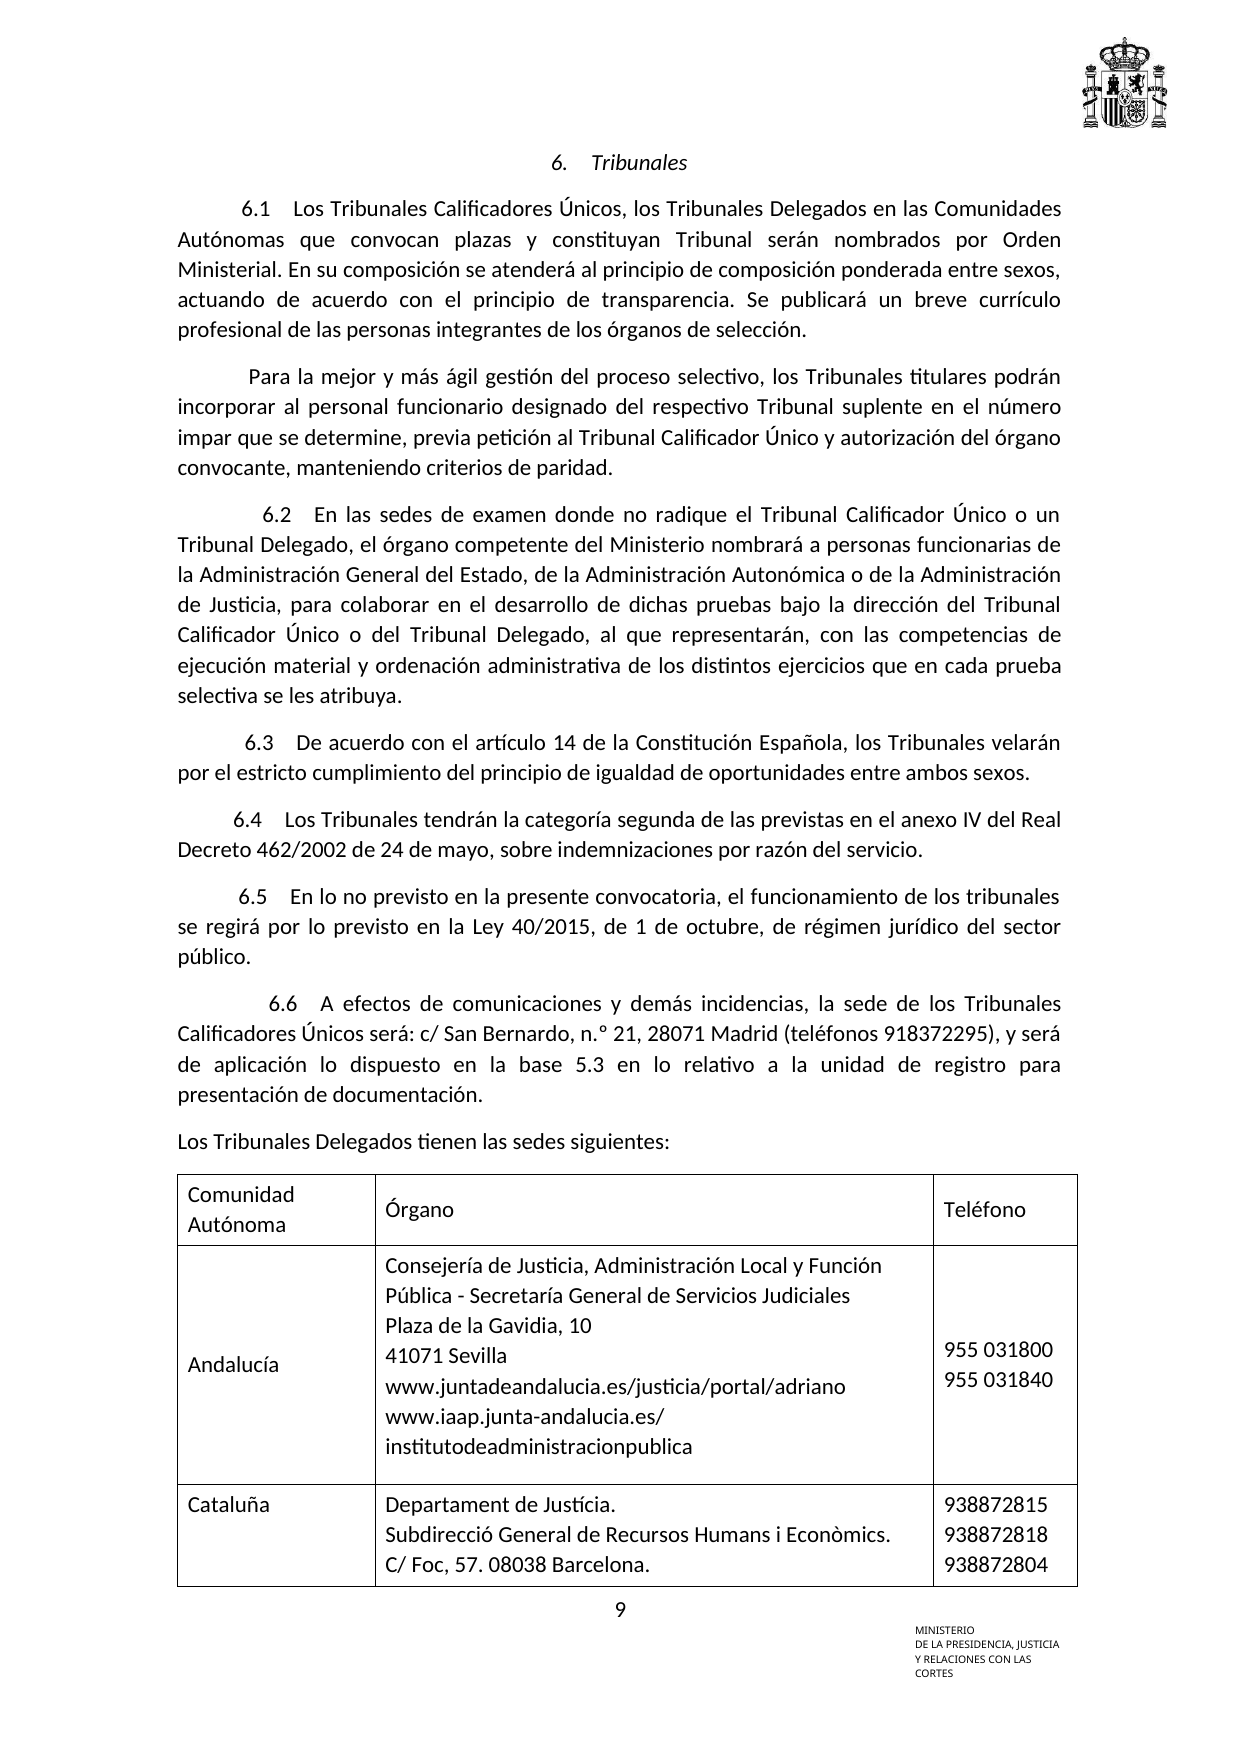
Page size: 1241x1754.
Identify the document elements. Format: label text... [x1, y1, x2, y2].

text Los Tribunales Delegados tienen las sedes siguientes: [177, 1127, 1063, 1155]
text Para la mejor y más ágil gestión del proceso selectivo, los Tribunales titulares podrán incorporar al personal funcionario designado del respectivo Tribunal suplente en el número impar que se determine, previa petición al Tribunal Calificador Único y autorización del órgano convocante, manteniendo criterios de paridad. [177, 362, 1063, 481]
text 6.6 A efectos de comunicaciones y demás incidencias, la sede de los Tribunales Calificadores Únicos será: c/ San Bernardo, n.º 21, 28071 Madrid (teléfonos 918372295), y será de aplicación lo dispuesto en la base 5.3 en lo relativo a la unidad de registro para presentación de documentación. [177, 989, 1063, 1108]
text 6.4 Los Tribunales tendrán la categoría segunda de las previstas en el anexo IV del Real Decreto 462/2002 de 24 de mayo, sobre indemnizaciones por razón del servicio. [177, 805, 1063, 863]
table_header Teléfono [934, 1175, 1077, 1245]
text 6.2 En las sedes de examen donde no radique el Tribunal Calificador Único o un Tribunal Delegado, el órgano competente del Ministerio nombrará a personas funcionarias de la Administración General del Estado, de la Administración Autonómica o de la Administración de Justicia, para colaborar en el desarrollo de dichas pruebas bajo la dirección del Tribunal Calificador Único o del Tribunal Delegado, al que representarán, con las competencias de ejecución material y ordenación administrativa de los distintos ejercicios que en cada prueba selectiva se les atribuya. [177, 500, 1063, 709]
table_cell Cataluña [178, 1485, 375, 1586]
text 6.3 De acuerdo con el artículo 14 de la Constitución Española, los Tribunales velarán por el estricto cumplimiento del principio de igualdad de oportunidades entre ambos sexos. [177, 728, 1063, 786]
table_cell 955 031800 955 031840 [934, 1246, 1077, 1484]
picture [1081, 37, 1168, 128]
table_cell Andalucía [178, 1246, 375, 1484]
text 6.1 Los Tribunales Calificadores Únicos, los Tribunales Delegados en las Comunidades Autónomas que convocan plazas y constituyan Tribunal serán nombrados por Orden Ministerial. En su composición se atenderá al principio de composición ponderada entre sexos, actuando de acuerdo con el principio de transparencia. Se publicará un breve currículo profesional de las personas integrantes de los órganos de selección. [177, 194, 1063, 343]
table_cell Consejería de Justicia, Administración Local y Función Pública - Secretaría General de Servicios Judiciales Plaza de la Gavidia, 10 41071 Sevilla www.juntadeandalucia.es/justicia/portal/adriano www.iaap.junta-andalucia.es/institutodeadministracionpublica [376, 1246, 933, 1484]
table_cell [376, 1485, 933, 1586]
table_cell 938872815 938872818 938872804 [934, 1485, 1077, 1586]
text 6. Tribunales [177, 148, 1063, 176]
text 6.5 En lo no previsto en la presente convocatoria, el funcionamiento de los tribunales se regirá por lo previsto en la Ley 40/2015, de 1 de octubre, de régimen jurídico del sector público. [177, 882, 1063, 970]
table_header Órgano [376, 1175, 933, 1245]
table_header Comunidad Autónoma [178, 1175, 375, 1245]
